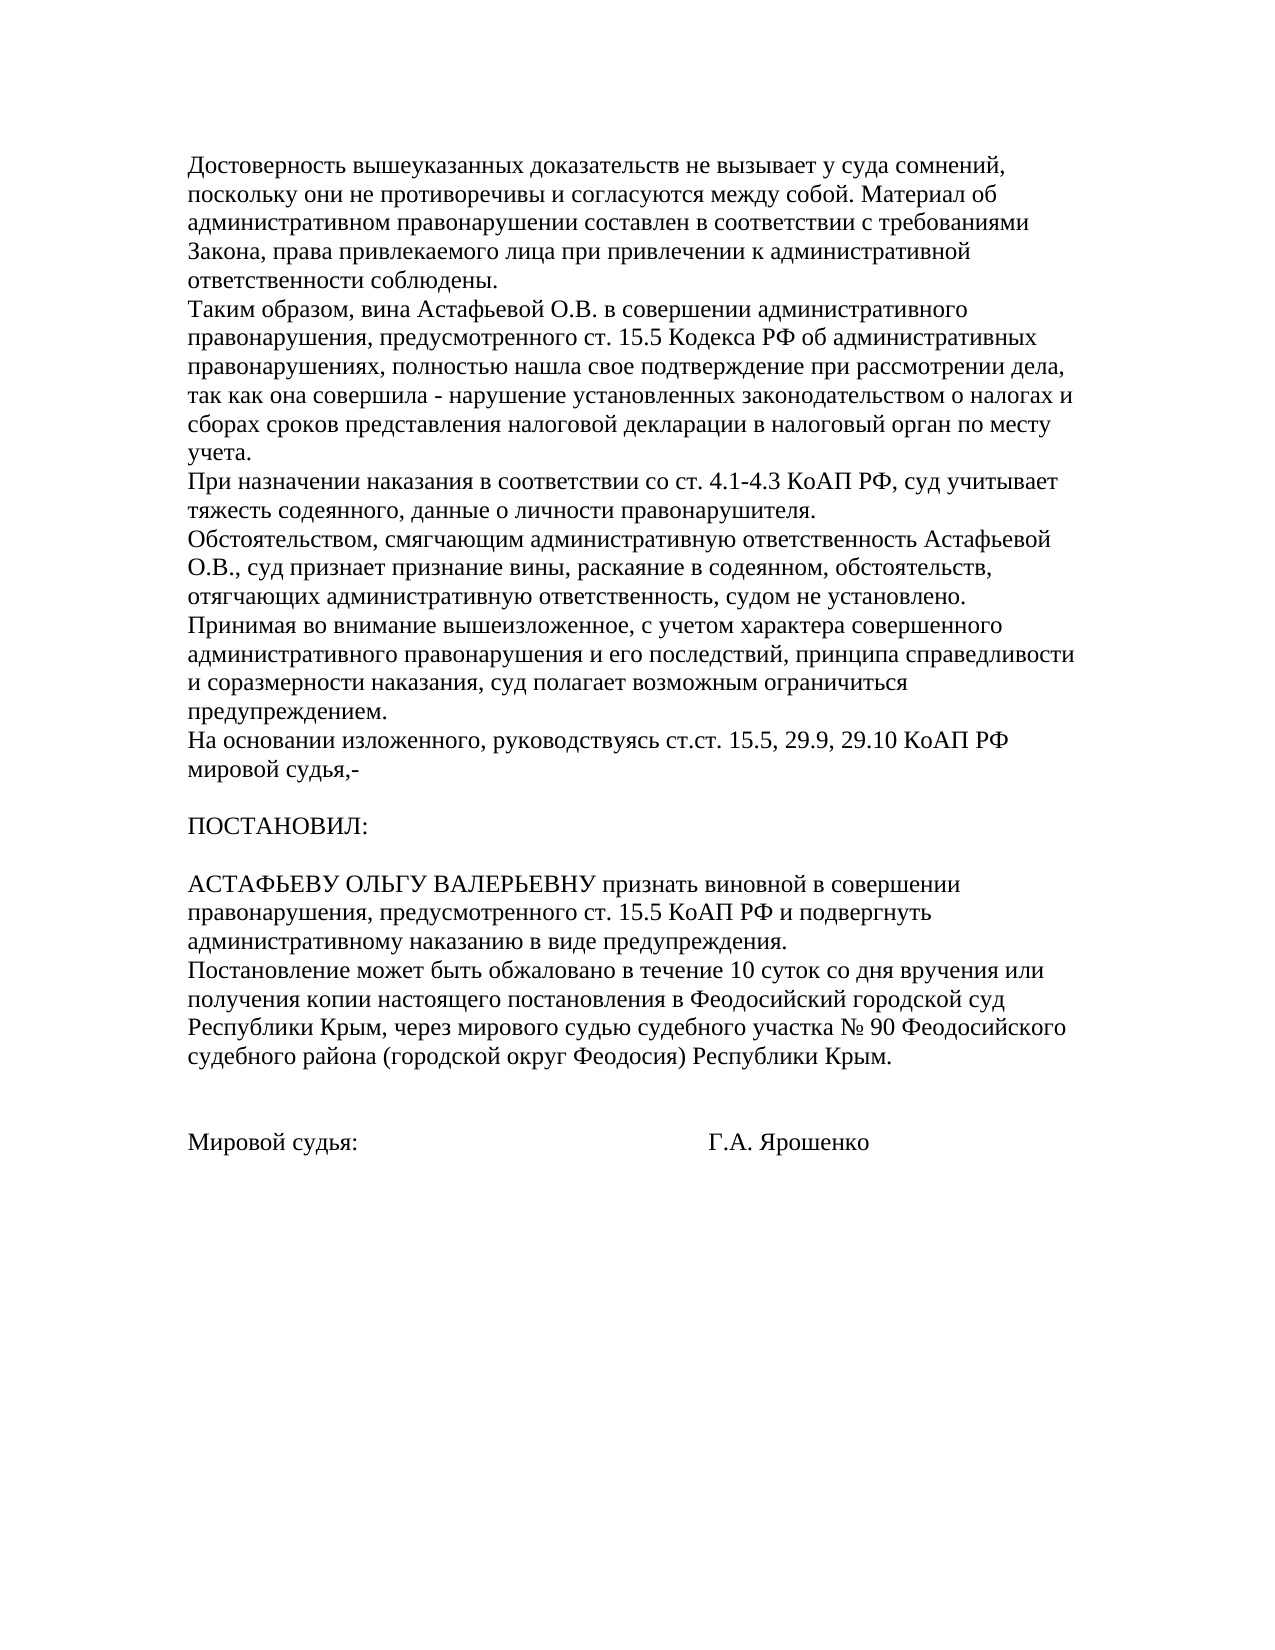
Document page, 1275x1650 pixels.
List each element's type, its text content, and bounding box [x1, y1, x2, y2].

text ПОСТАНОВИЛ: [187, 811, 1087, 840]
text При назначении наказания в соответствии со ст. 4.1-4.3 КоАП РФ, суд учитывает тяжесть содеянного, данные о личности правонарушителя. [187, 466, 1087, 524]
text Таким образом, вина Астафьевой О.В. в совершении административного правонарушения, предусмотренного ст. 15.5 Кодекса РФ об административных правонарушениях, полностью нашла свое подтверждение при рассмотрении дела, так как она совершила - нарушение установленных законодательством о налогах и сборах сроков представления налоговой декларации в налоговый орган по месту учета. [187, 294, 1087, 466]
text На основании изложенного, руководствуясь ст.ст. 15.5, 29.9, 29.10 КоАП РФ мировой судья,- [187, 725, 1087, 782]
text АСТАФЬЕВУ ОЛЬГУ ВАЛЕРЬЕВНУ признать виновной в совершении правонарушения, предусмотренного ст. 15.5 КоАП РФ и подвергнуть административному наказанию в виде предупреждения. [187, 869, 1087, 955]
text Постановление может быть обжаловано в течение 10 суток со дня вручения или получения копии настоящего постановления в Феодосийский городской суд Республики Крым, через мирового судью судебного участка № 90 Феодосийского судебного района (городской округ Феодосия) Республики Крым. [187, 955, 1087, 1070]
text Принимая во внимание вышеизложенное, с учетом характера совершенного административного правонарушения и его последствий, принципа справедливости и соразмерности наказания, суд полагает возможным ограничиться предупреждением. [187, 610, 1087, 725]
text Обстоятельством, смягчающим административную ответственность Астафьевой О.В., суд признает признание вины, раскаяние в содеянном, обстоятельств, отягчающих административную ответственность, судом не установлено. [187, 524, 1087, 610]
text Мировой судья: Г.А. Ярошенко [187, 1127, 1087, 1156]
text Достоверность вышеуказанных доказательств не вызывает у суда сомнений, поскольку они не противоречивы и согласуются между собой. Материал об административном правонарушении составлен в соответствии с требованиями Закона, права привлекаемого лица при привлечении к административной ответственности соблюдены. [187, 150, 1087, 294]
